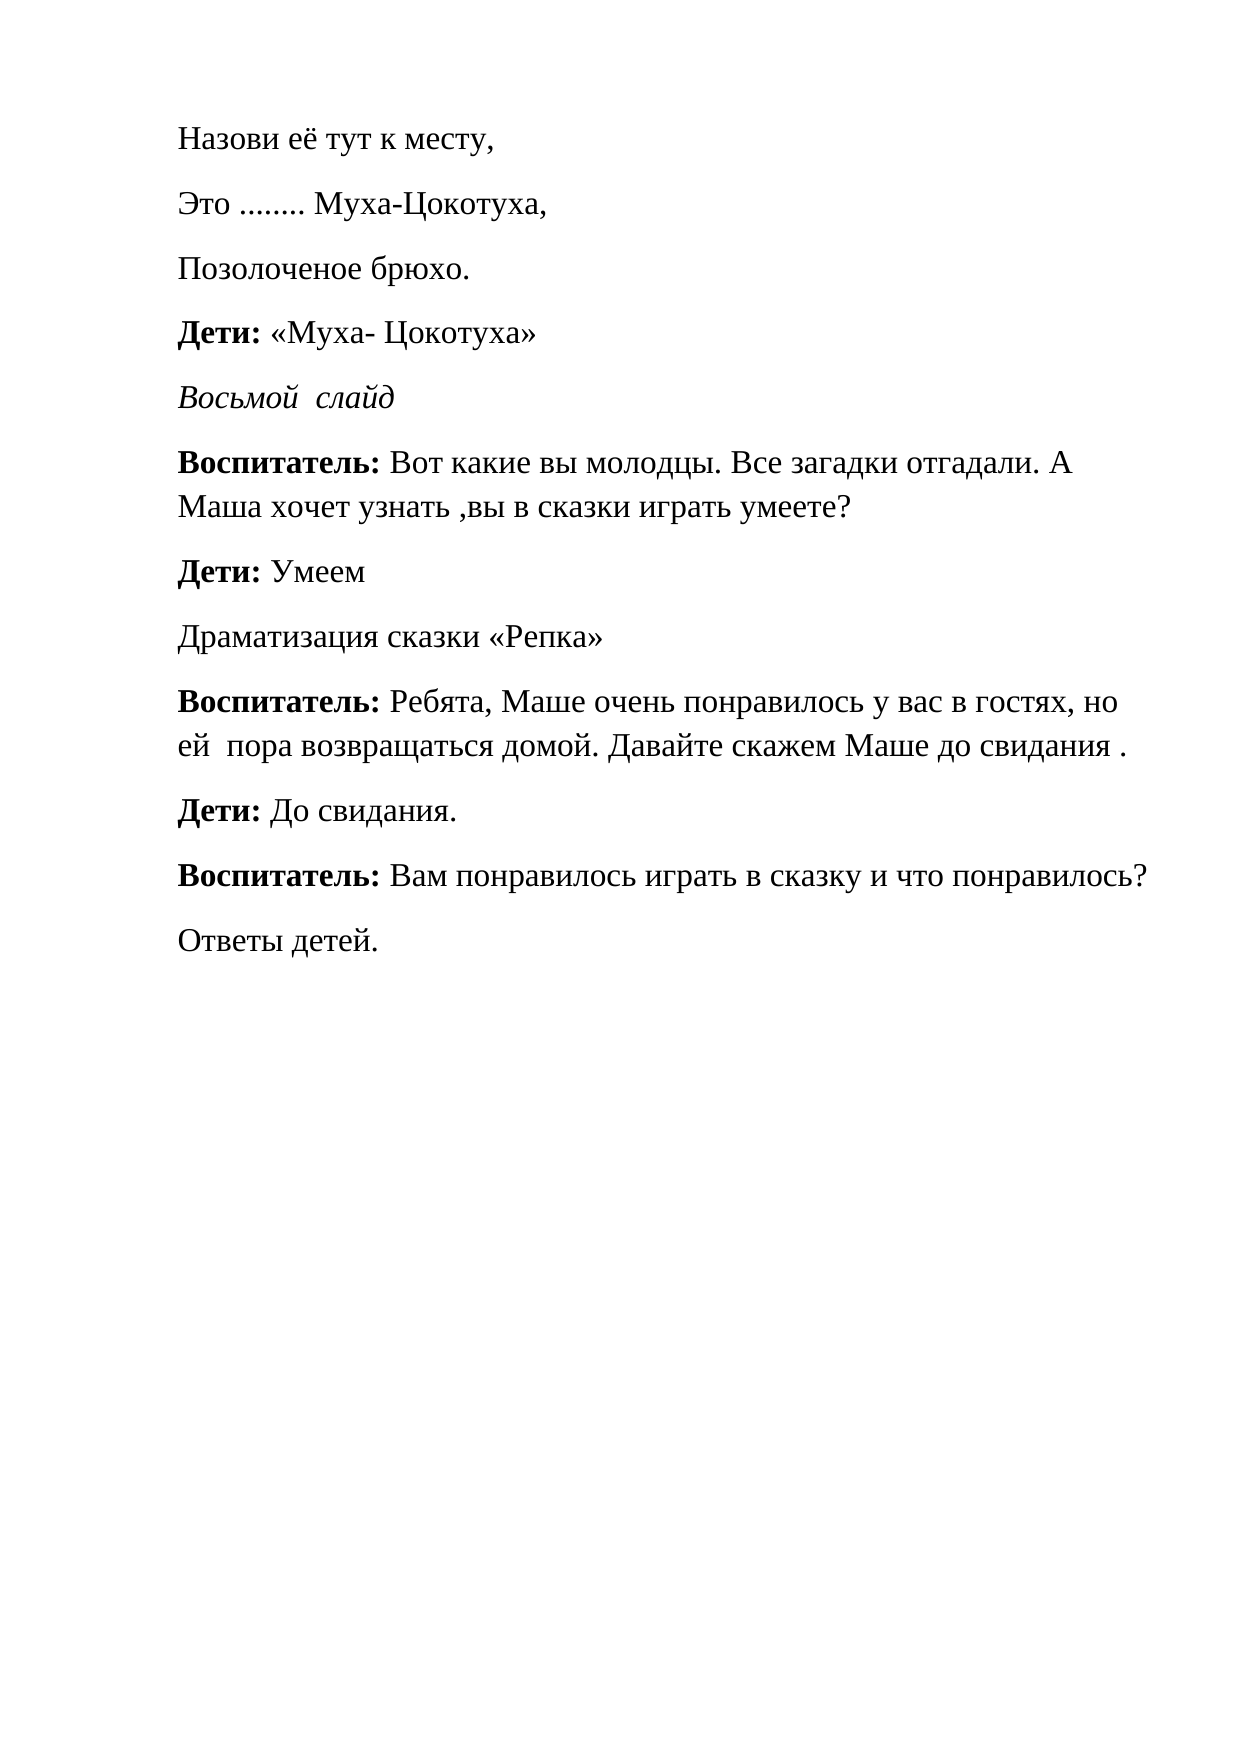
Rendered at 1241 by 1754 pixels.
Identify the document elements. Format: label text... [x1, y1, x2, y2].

text Дети: «Муха- Цокотуха» [177, 313, 1152, 351]
text Дети: До свидания. [177, 790, 1152, 829]
text Воспитатель: Вам понравилось играть в сказку и что понравилось? [177, 855, 1152, 893]
text Воспитатель: Ребята, Маше очень понравилось у вас в гостях, но ей пора возвращаться домой. Давайте скажем Маше до свидания . [177, 681, 1152, 764]
text Драматизация сказки «Репка» [177, 616, 1152, 655]
text Ответы детей. [177, 920, 1152, 958]
text Дети: Умеем [177, 552, 1152, 590]
text Воспитатель: Вот какие вы молодцы. Все загадки отгадали. А Маша хочет узнать ,вы в сказки играть умеете? [177, 443, 1152, 525]
text Позолоченое брюхо. [177, 248, 1152, 286]
text Восьмой слайд [177, 378, 1152, 416]
text Назови её тут к месту, [177, 118, 1152, 156]
text Это ........ Муха-Цокотуха, [177, 183, 1152, 221]
